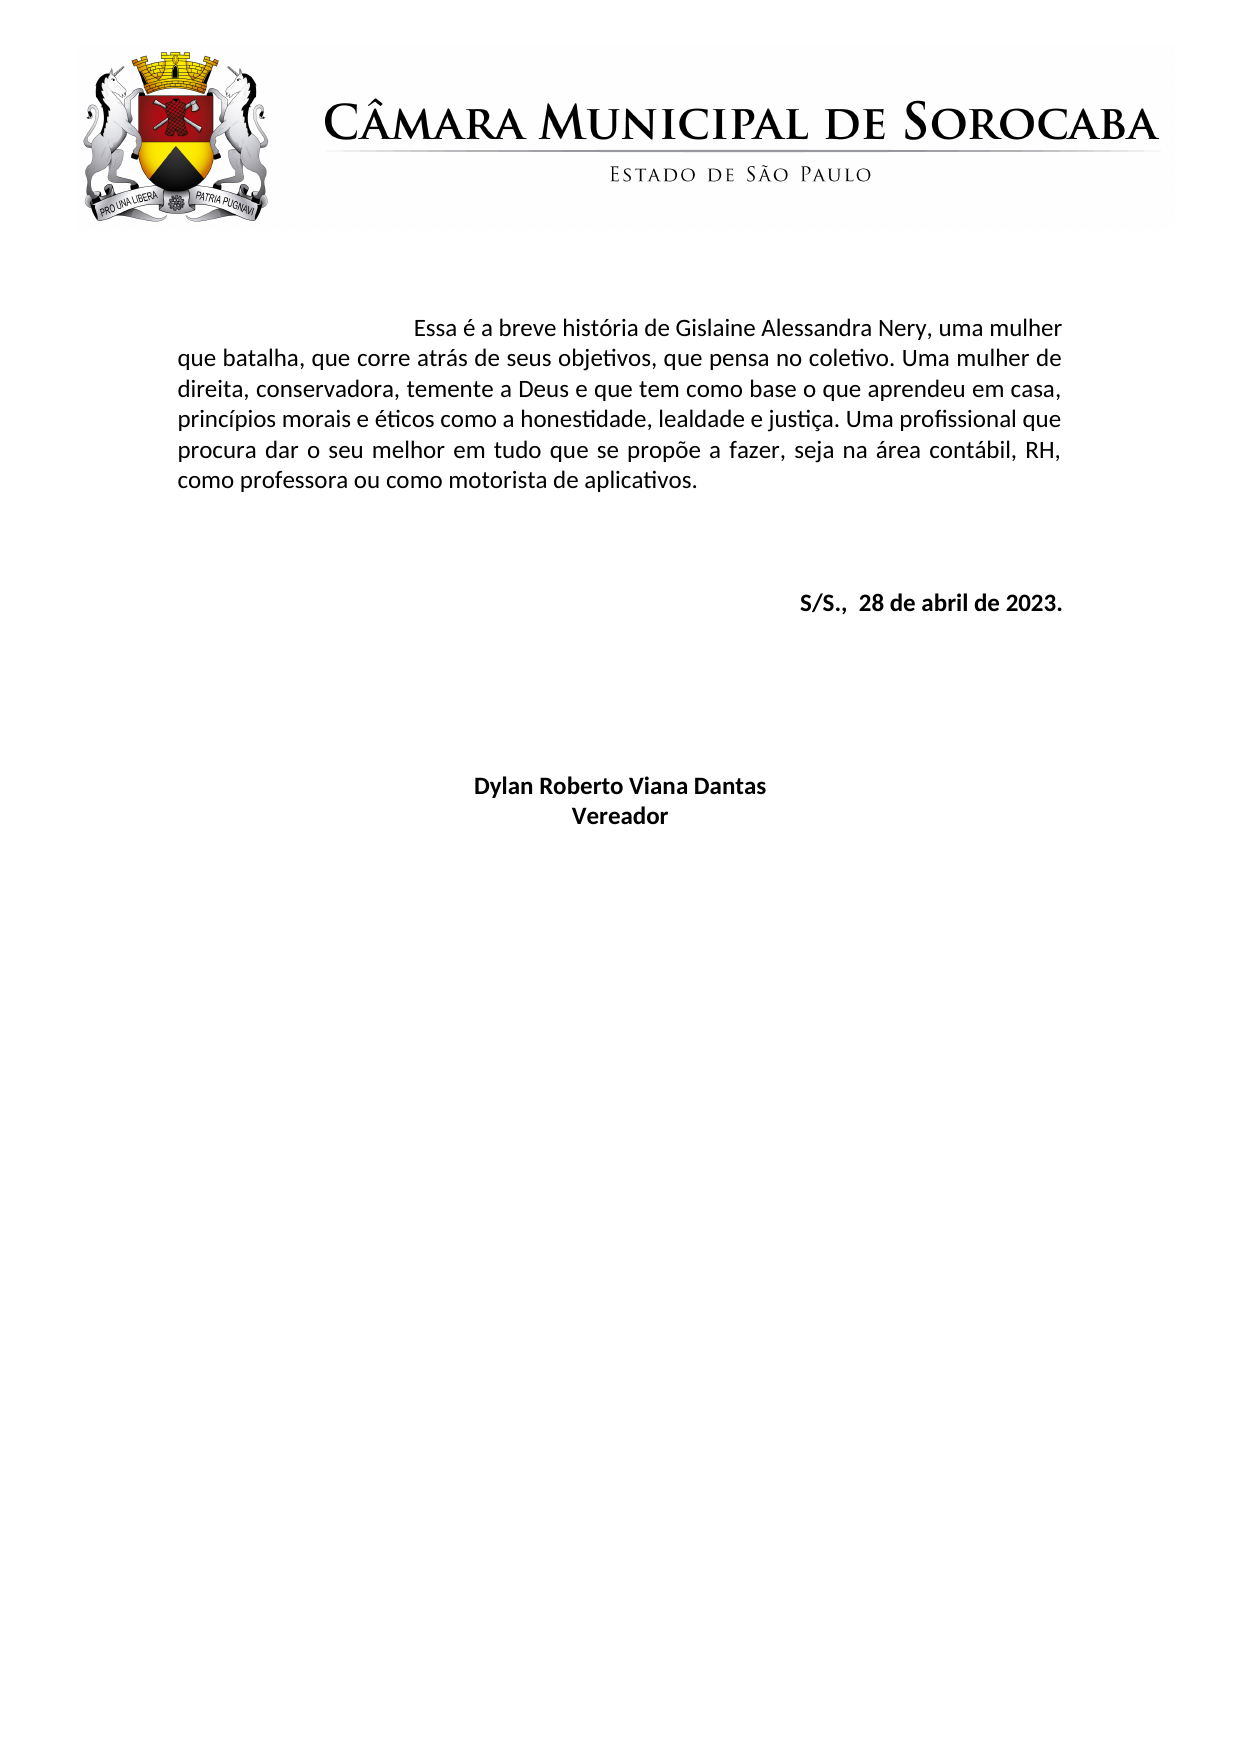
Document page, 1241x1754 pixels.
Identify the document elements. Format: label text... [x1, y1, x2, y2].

text Dylan Roberto Viana Dantas [177, 770, 1063, 800]
text Vereador [177, 800, 1063, 831]
text Essa é a breve história de Gislaine Alessandra Nery, uma mulher que batalha, que corre atrás de seus objetivos, que pensa no coletivo. Uma mulher de direita, conservadora, temente a Deus e que tem como base o que aprendeu em casa, princípios morais e éticos como a honestidade, lealdade e justiça. Uma profissional que procura dar o seu melhor em tudo que se propõe a fazer, seja na área contábil, RH, como professora ou como motorista de aplicativos. [177, 312, 1063, 495]
picture [76, 44, 1174, 230]
text S/S., 28 de abril de 2023. [177, 587, 1063, 617]
